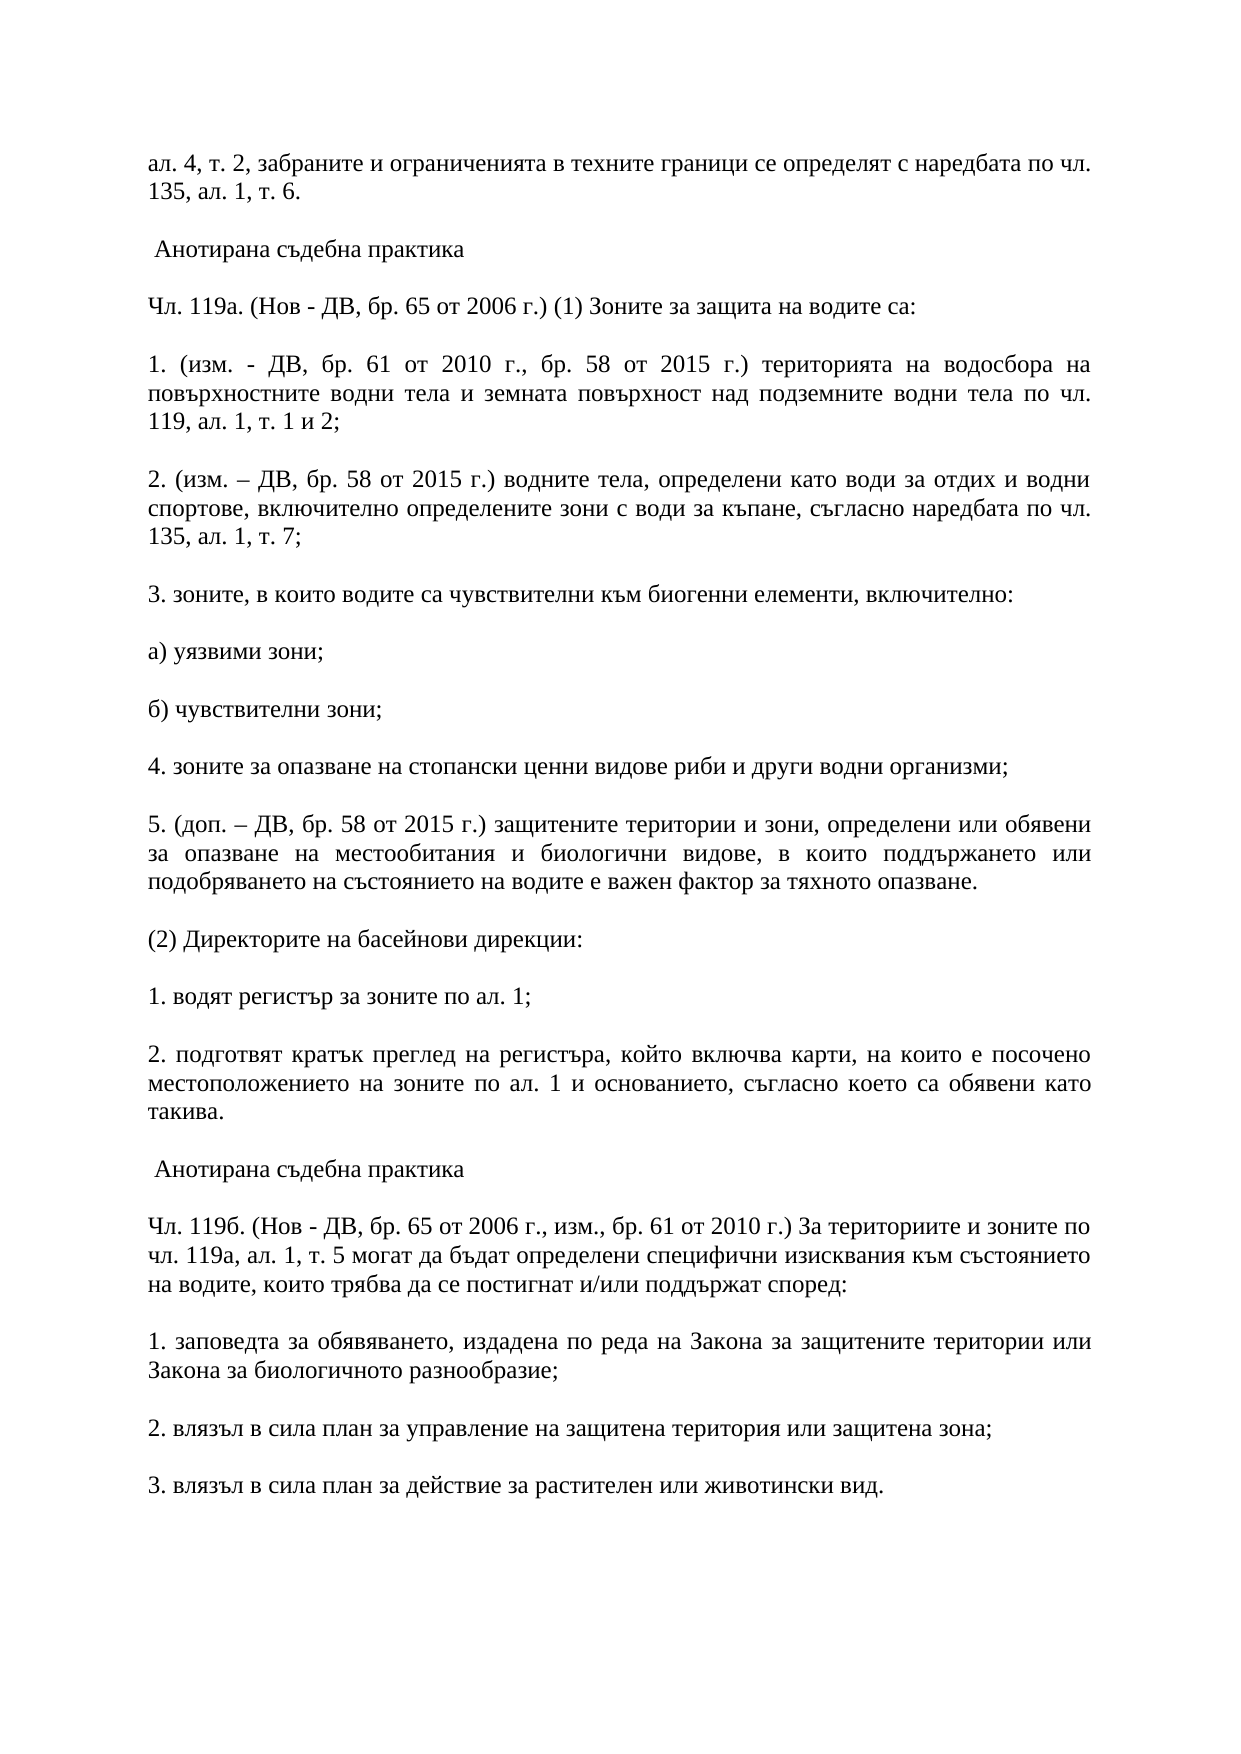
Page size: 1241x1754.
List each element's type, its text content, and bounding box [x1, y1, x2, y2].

text б) чувствителни зони; [148, 694, 1093, 723]
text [148, 148, 1093, 205]
text Анотирана съдебна практика [148, 234, 1093, 263]
text 1. заповедта за обявяването, издадена по реда на Закона за защитените територии или Закона за биологичното разнообразие; [148, 1326, 1093, 1384]
text 1. (изм. - ДВ, бр. 61 от 2010 г., бр. 58 от 2015 г.) територията на водосбора на повърхностните водни тела и земната повърхност над подземните водни тела по чл. 119, ал. 1, т. 1 и 2; [148, 349, 1093, 435]
text 4. зоните за опазване на стопански ценни видове риби и други водни организми; [148, 751, 1093, 780]
text 2. подготвят кратък преглед на регистъра, който включва карти, на които е посочено местоположението на зоните по ал. 1 и основанието, съгласно което са обявени като такива. [148, 1039, 1093, 1125]
text 5. (доп. – ДВ, бр. 58 от 2015 г.) защитените територии и зони, определени или обявени за опазване на местообитания и биологични видове, в които поддържането или подобряването на състоянието на водите е важен фактор за тяхното опазване. [148, 809, 1093, 895]
text Анотирана съдебна практика [148, 1154, 1093, 1183]
text 2. влязъл в сила план за управление на защитена територия или защитена зона; [148, 1413, 1093, 1441]
text (2) Директорите на басейнови дирекции: [148, 924, 1093, 953]
text 3. зоните, в които водите са чувствителни към биогенни елементи, включително: [148, 579, 1093, 608]
text Чл. 119а. (Нов - ДВ, бр. 65 от 2006 г.) (1) Зоните за защита на водите са: [148, 291, 1093, 320]
text 1. водят регистър за зоните по ал. 1; [148, 981, 1093, 1010]
text 3. влязъл в сила план за действие за растителен или животински вид. [148, 1470, 1093, 1499]
text Чл. 119б. (Нов - ДВ, бр. 65 от 2006 г., изм., бр. 61 от 2010 г.) За териториите и зоните по чл. 119а, ал. 1, т. 5 могат да бъдат определени специфични изисквания към състоянието на водите, които трябва да се постигнат и/или поддържат според: [148, 1211, 1093, 1298]
text 2. (изм. – ДВ, бр. 58 от 2015 г.) водните тела, определени като води за отдих и водни спортове, включително определените зони с води за къпане, съгласно наредбата по чл. 135, ал. 1, т. 7; [148, 464, 1093, 550]
text а) уязвими зони; [148, 636, 1093, 665]
